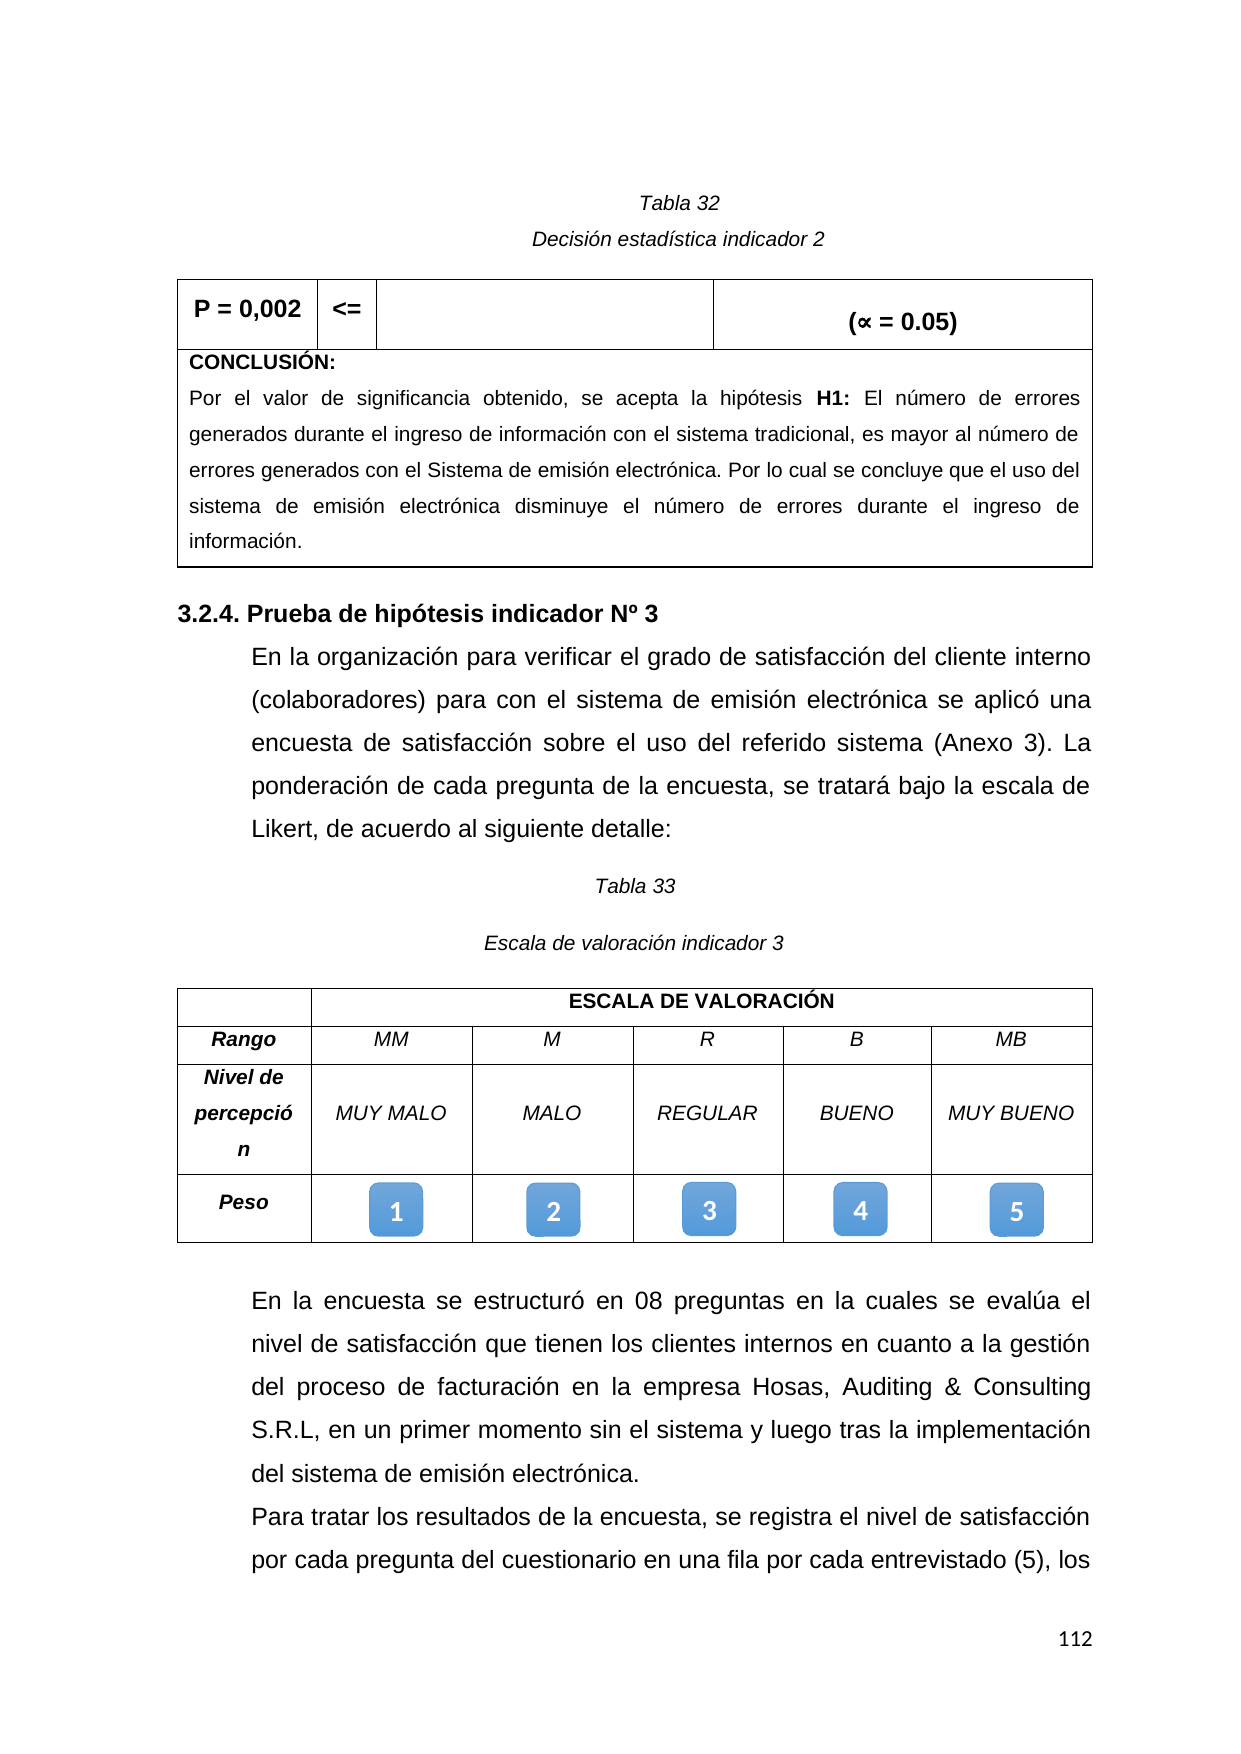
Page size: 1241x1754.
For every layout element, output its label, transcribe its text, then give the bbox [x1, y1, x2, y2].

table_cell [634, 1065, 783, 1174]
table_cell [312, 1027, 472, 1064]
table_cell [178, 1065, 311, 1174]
list Prueba de hipótesis indicador Nº 3 [177, 598, 1092, 627]
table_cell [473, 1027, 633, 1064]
list En la encuesta se estructuró en 08 preguntas en la cuales se evalúa el nivel de satisfacción que tienen los clientes internos en cuanto a la gestión del proceso de facturación en la empresa Hosas, Auditing & Consulting S.R.L, en un primer momento sin el sistema y luego tras la implementación del sistema de emisión electrónica. [251, 1286, 1092, 1487]
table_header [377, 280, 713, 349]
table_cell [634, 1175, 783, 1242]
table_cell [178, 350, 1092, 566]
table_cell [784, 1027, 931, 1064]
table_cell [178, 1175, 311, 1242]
list Tabla 32 [266, 191, 1092, 215]
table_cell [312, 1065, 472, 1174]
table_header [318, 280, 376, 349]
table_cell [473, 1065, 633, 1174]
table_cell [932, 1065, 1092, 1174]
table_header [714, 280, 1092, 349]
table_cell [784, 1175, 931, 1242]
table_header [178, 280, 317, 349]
list En la organización para verificar el grado de satisfacción del cliente interno (colaboradores) para con el sistema de emisión electrónica se aplicó una encuesta de satisfacción sobre el uso del referido sistema (Anexo 3). La ponderación de cada pregunta de la encuesta, se tratará bajo la escala de Likert, de acuerdo al siguiente detalle: [251, 642, 1092, 843]
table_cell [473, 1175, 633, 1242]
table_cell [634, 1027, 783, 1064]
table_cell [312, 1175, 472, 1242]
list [251, 1502, 1092, 1573]
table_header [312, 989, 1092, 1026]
text Escala de valoración indicador 3 [177, 931, 1092, 955]
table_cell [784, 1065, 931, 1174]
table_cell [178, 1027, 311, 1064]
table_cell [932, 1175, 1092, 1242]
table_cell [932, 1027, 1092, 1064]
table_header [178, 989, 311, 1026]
list Decisión estadística indicador 2 [266, 227, 1092, 251]
text Tabla 33 [177, 874, 1092, 898]
